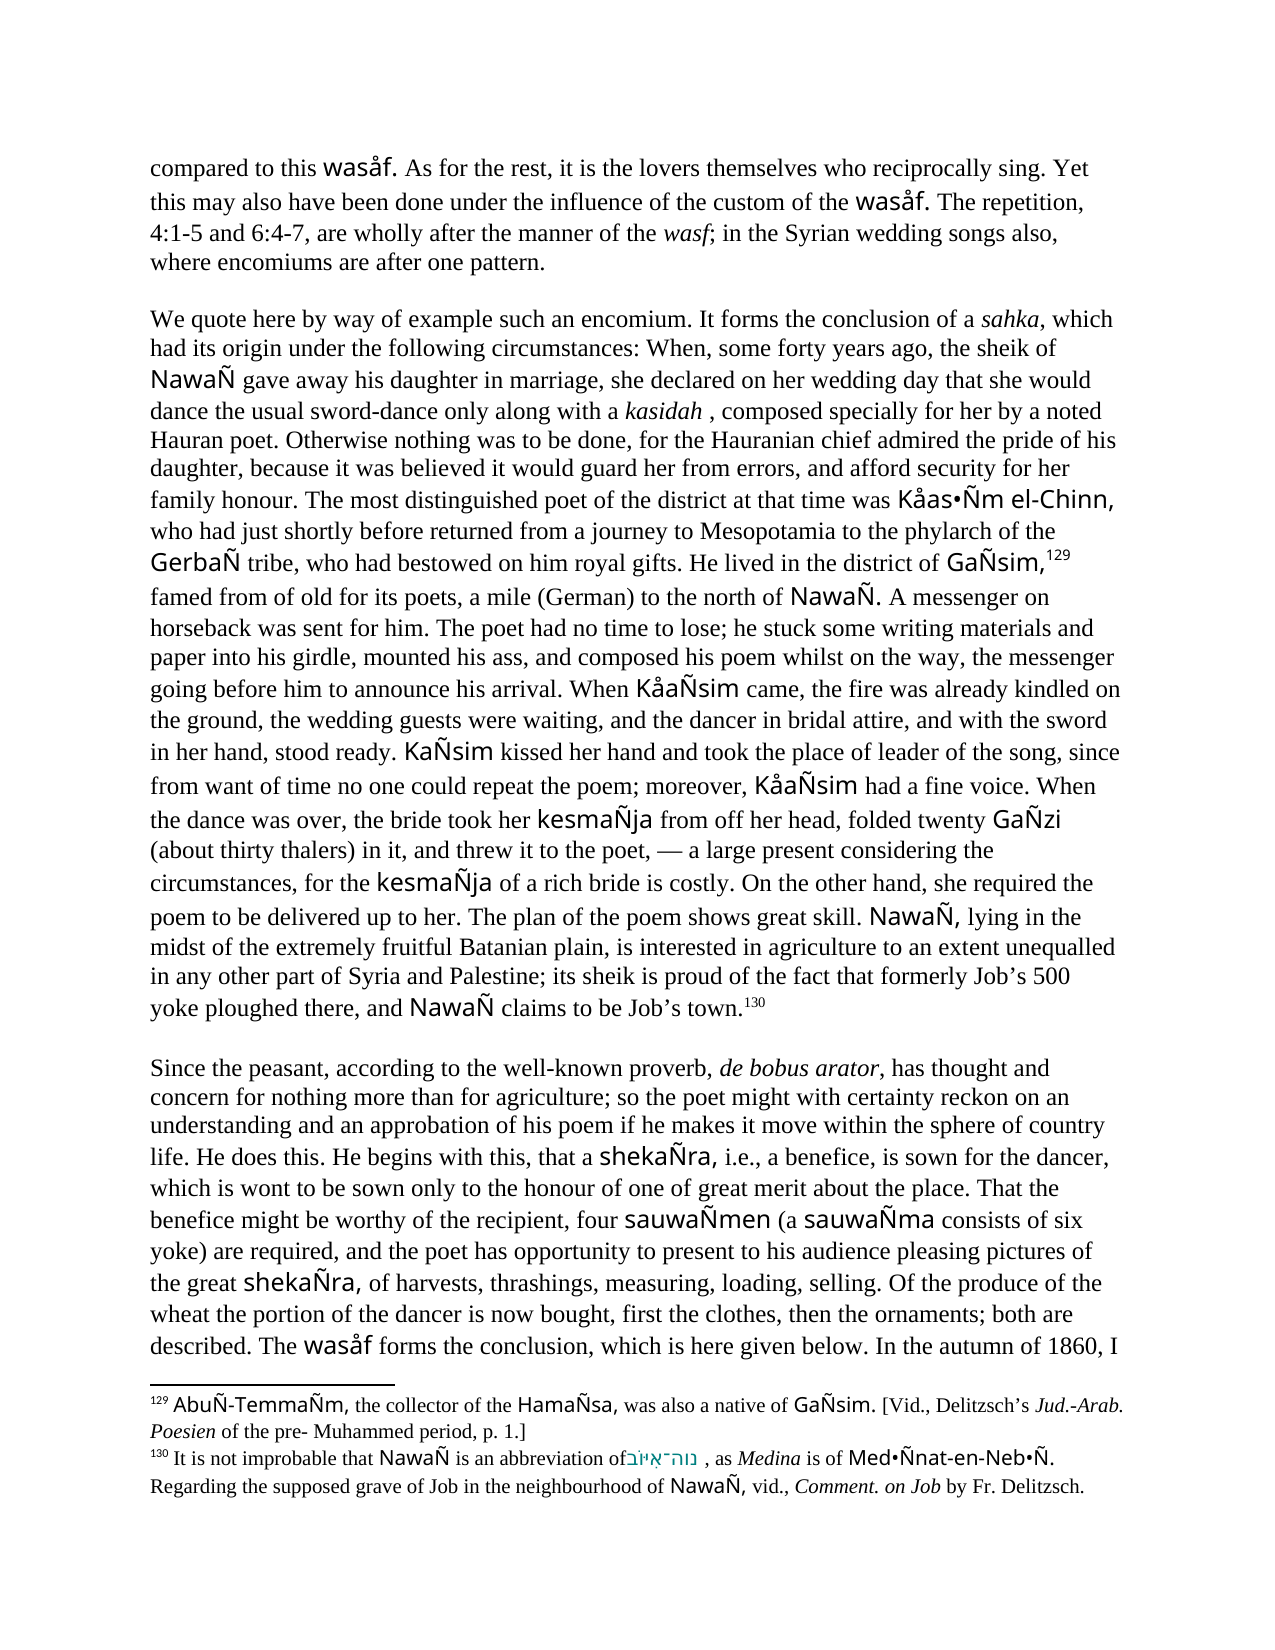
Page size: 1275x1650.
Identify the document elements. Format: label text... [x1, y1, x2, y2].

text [150, 1053, 1125, 1362]
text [150, 150, 1125, 276]
text We quote here by way of example such an encomium. It forms the conclusion of a sahka, which had its origin under the following circumstances: When, some forty years ago, the sheik of NawaÑ gave away his daughter in marriage, she declared on her wedding day that she would dance the usual sword-dance only along with a kasidah , composed specially for her by a noted Hauran poet. Otherwise nothing was to be done, for the Hauranian chief admired the pride of his daughter, because it was believed it would guard her from errors, and afford security for her family honour. The most distinguished poet of the district at that time was Kåas•Ñm el-Chinn, who had just shortly before returned from a journey to Mesopotamia to the phylarch of the GerbaÑ tribe, who had bestowed on him royal gifts. He lived in the district of GaÑsim, famed from of old for its poets, a mile (German) to the north of NawaÑ. A messenger on horseback was sent for him. The poet had no time to lose; he stuck some writing materials and paper into his girdle, mounted his ass, and composed his poem whilst on the way, the messenger going before him to announce his arrival. When KåaÑsim came, the fire was already kindled on the ground, the wedding guests were waiting, and the dancer in bridal attire, and with the sword in her hand, stood ready. KaÑsim kissed her hand and took the place of leader of the song, since from want of time no one could repeat the poem; moreover, KåaÑsim had a fine voice. When the dance was over, the bride took her kesmaÑja from off her head, folded twenty GaÑzi (about thirty thalers) in it, and threw it to the poet, — a large present considering the circumstances, for the kesmaÑja of a rich bride is costly. On the other hand, she required the poem to be delivered up to her. The plan of the poem shows great skill. NawaÑ, lying in the midst of the extremely fruitful Batanian plain, is interested in agriculture to an extent unequalled in any other part of Syria and Palestine; its sheik is proud of the fact that formerly Job’s 500 yoke ploughed there, and NawaÑ claims to be Job’s town. [150, 304, 1125, 1024]
